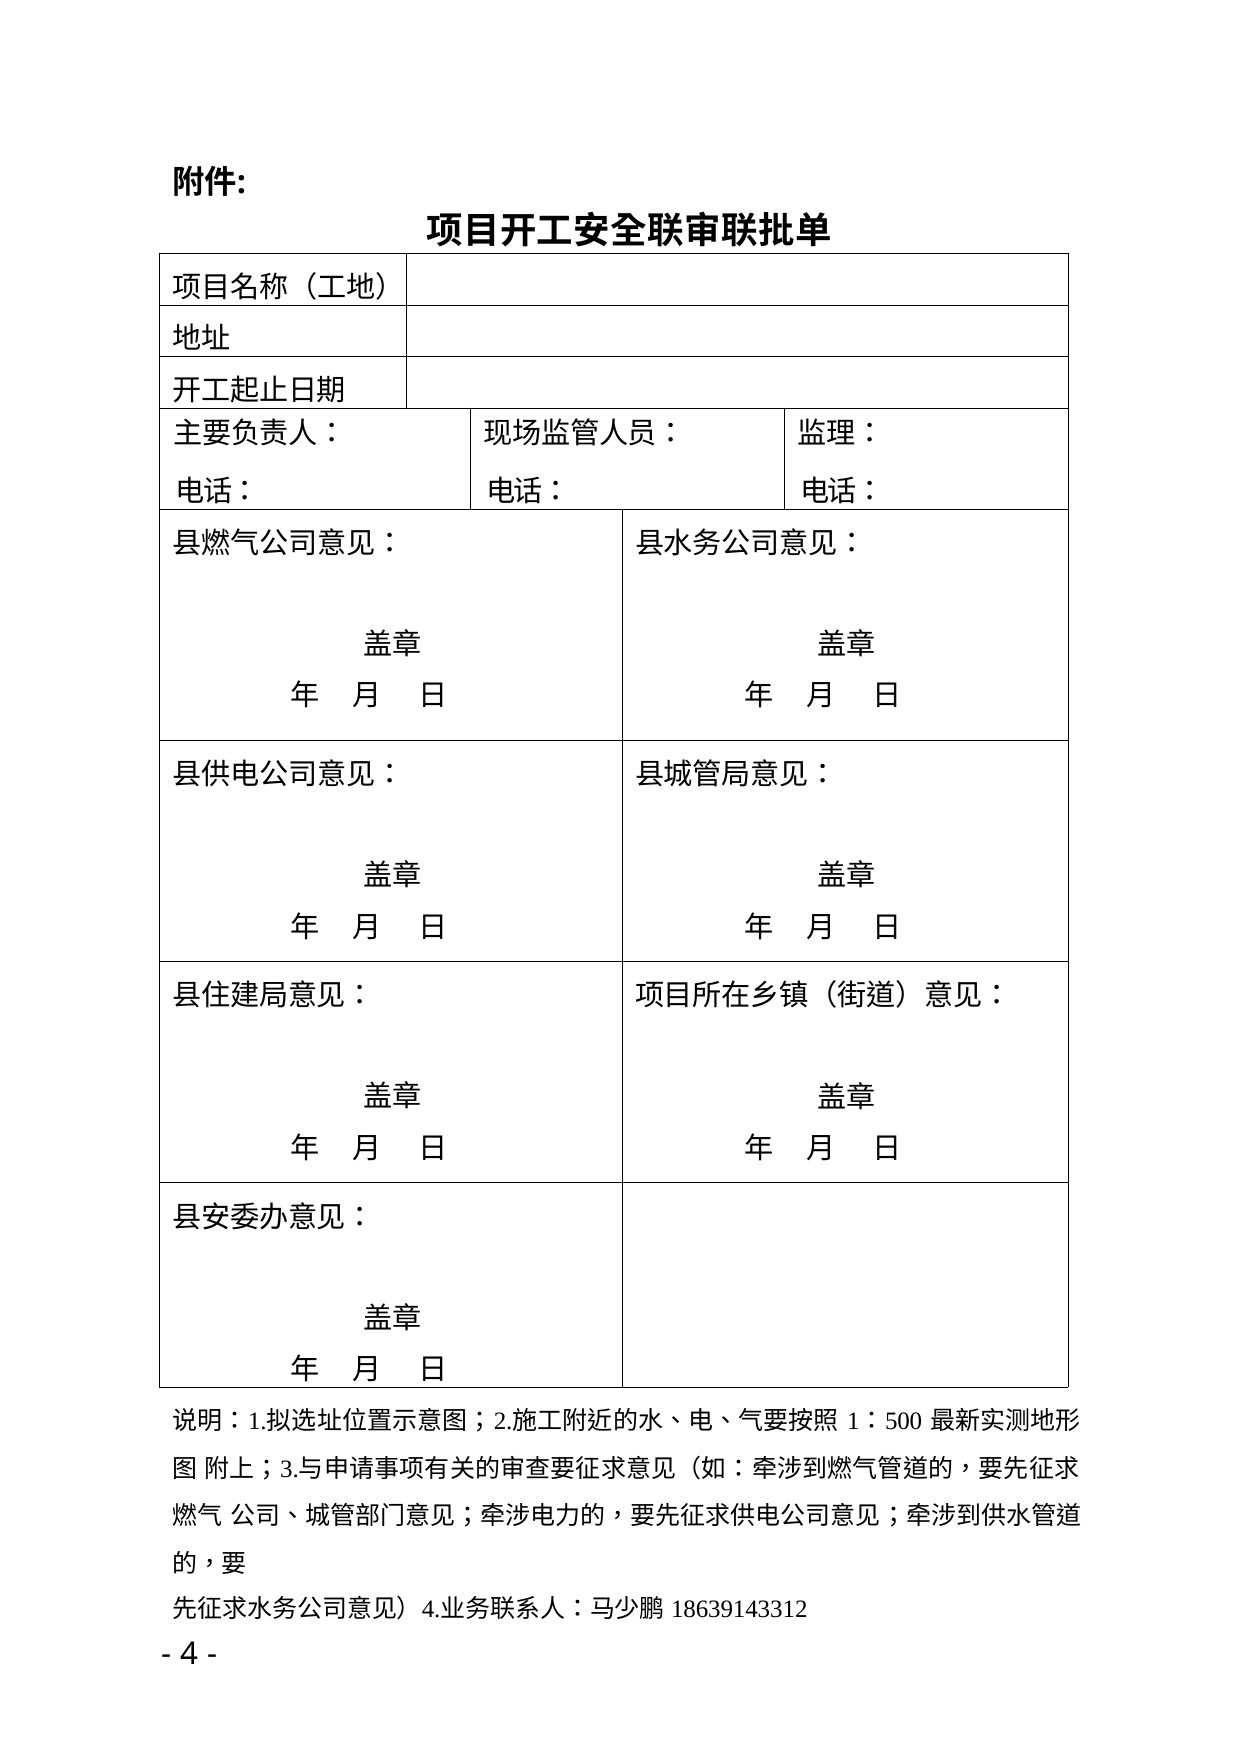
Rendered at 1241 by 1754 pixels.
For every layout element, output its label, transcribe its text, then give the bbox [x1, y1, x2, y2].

table_cell [623, 1183, 1068, 1387]
table_cell 项目所在乡镇（街道）意见： 盖章 年 月 日 [623, 962, 1068, 1182]
text 项目开工安全联审联批单 [426, 209, 1081, 252]
table_cell 县安委办意见： 盖章 年 月 日 [160, 1183, 622, 1387]
table_cell 县燃气公司意见： 盖章 年 月 日 [160, 510, 622, 740]
table_cell [407, 357, 1068, 407]
table_cell 县供电公司意见： 盖章 年 月 日 [160, 741, 622, 961]
table_cell 县城管局意见： 盖章 年 月 日 [623, 741, 1068, 961]
table_header 项目名称（工地） [160, 254, 406, 304]
table_cell 开工起止日期 [160, 357, 406, 407]
table_cell 县水务公司意见： 盖章 年 月 日 [623, 510, 1068, 740]
table_cell 现场监管人员： 电话： [471, 409, 784, 508]
table_cell 县住建局意见： 盖章 年 月 日 [160, 962, 622, 1182]
table_header [407, 254, 1068, 304]
text 附件: [172, 162, 1081, 201]
text 先征求水务公司意见）4.业务联系人：马少鹏 18639143312 [173, 1593, 1081, 1624]
text 说明：1.拟选址位置示意图；2.施工附近的水、电、气要按照 1：500 最新实测地形图 附上；3.与申请事项有关的审查要征求意见（如：牵涉到燃气管道的，要先征求燃气 公司、城管部门意见；牵涉电力的，要先征求供电公司意见；牵涉到供水管道的，要 [172, 1403, 1081, 1579]
table_cell 主要负责人： 电话： [160, 409, 470, 508]
table_cell [407, 306, 1068, 356]
table_cell 地址 [160, 306, 406, 356]
table_cell 监理： 电话： [785, 409, 1068, 508]
